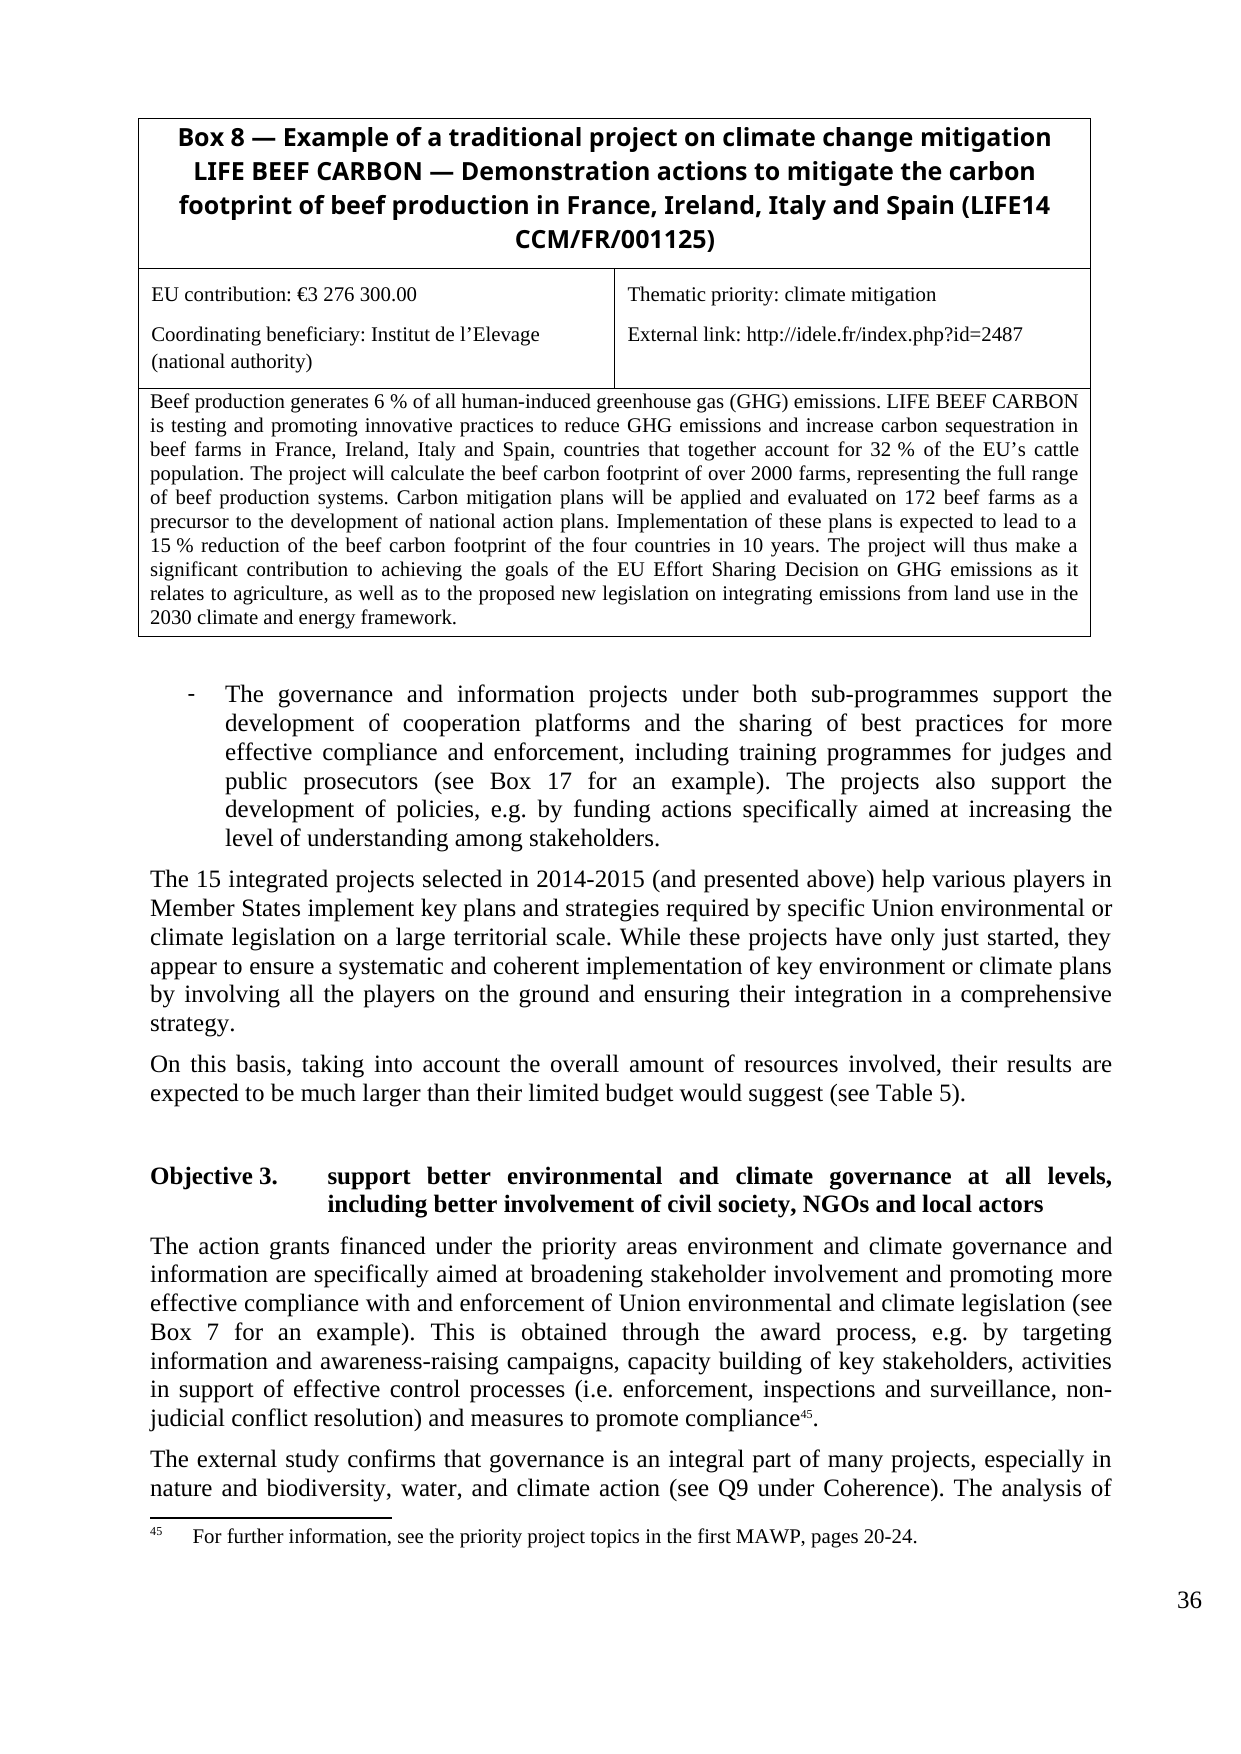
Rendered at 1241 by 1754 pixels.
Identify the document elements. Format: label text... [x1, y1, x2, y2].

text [150, 1444, 1113, 1502]
list The governance and information projects under both sub-programmes support the development of cooperation platforms and the sharing of best practices for more effective compliance and enforcement, including training programmes for judges and public prosecutors (see Box 17 for an example). The projects also support the development of policies, e.g. by funding actions specifically aimed at increasing the level of understanding among stakeholders. [187, 678, 1113, 852]
table_cell Thematic priority: climate mitigation External link: http://idele.fr/index.php?id=2487 [615, 269, 1090, 388]
table_cell Beef production generates 6 % of all human-induced greenhouse gas (GHG) emissions. LIFE BEEF CARBON is testing and promoting innovative practices to reduce GHG emissions and increase carbon sequestration in beef farms in France, Ireland, Italy and Spain, countries that together account for 32 % of the EU’s cattle population. The project will calculate the beef carbon footprint of over 2000 farms, representing the full range of beef production systems. Carbon mitigation plans will be applied and evaluated on 172 beef farms as a precursor to the development of national action plans. Implementation of these plans is expected to lead to a 15 % reduction of the beef carbon footprint of the four countries in 10 years. The project will thus make a significant contribution to achieving the goals of the EU Effort Sharing Decision on GHG emissions as it relates to agriculture, as well as to the proposed new legislation on integrating emissions from land use in the 2030 climate and energy framework. [139, 389, 1090, 636]
text The action grants financed under the priority areas environment and climate governance and information are specifically aimed at broadening stakeholder involvement and promoting more effective compliance with and enforcement of Union environmental and climate legislation (see Box 7 for an example). This is obtained through the award process, e.g. by targeting information and awareness-raising campaigns, capacity building of key stakeholders, activities in support of effective control processes (i.e. enforcement, inspections and surveillance, non-judicial conflict resolution) and measures to promote compliance. [150, 1231, 1113, 1432]
table_cell EU contribution: €3 276 300.00 Coordinating beneficiary: Institut de l’Elevage (national authority) [139, 269, 614, 388]
text The 15 integrated projects selected in 2014-2015 (and presented above) help various players in Member States implement key plans and strategies required by specific Union environmental or climate legislation on a large territorial scale. While these projects have only just started, they appear to ensure a systematic and coherent implementation of key environment or climate plans by involving all the players on the ground and ensuring their integration in a comprehensive strategy. [150, 864, 1113, 1037]
text On this basis, taking into account the overall amount of resources involved, their results are expected to be much larger than their limited budget would suggest (see Table 5). [150, 1049, 1113, 1107]
table_header Box 8 — Example of a traditional project on climate change mitigation LIFE BEEF CARBON — Demonstration actions to mitigate the carbon footprint of beef production in France, Ireland, Italy and Spain (LIFE14 CCM/FR/001125) [139, 119, 1090, 268]
text Objective 3. support better environmental and climate governance at all levels, including better involvement of civil society, NGOs and local actors [150, 1161, 1113, 1218]
